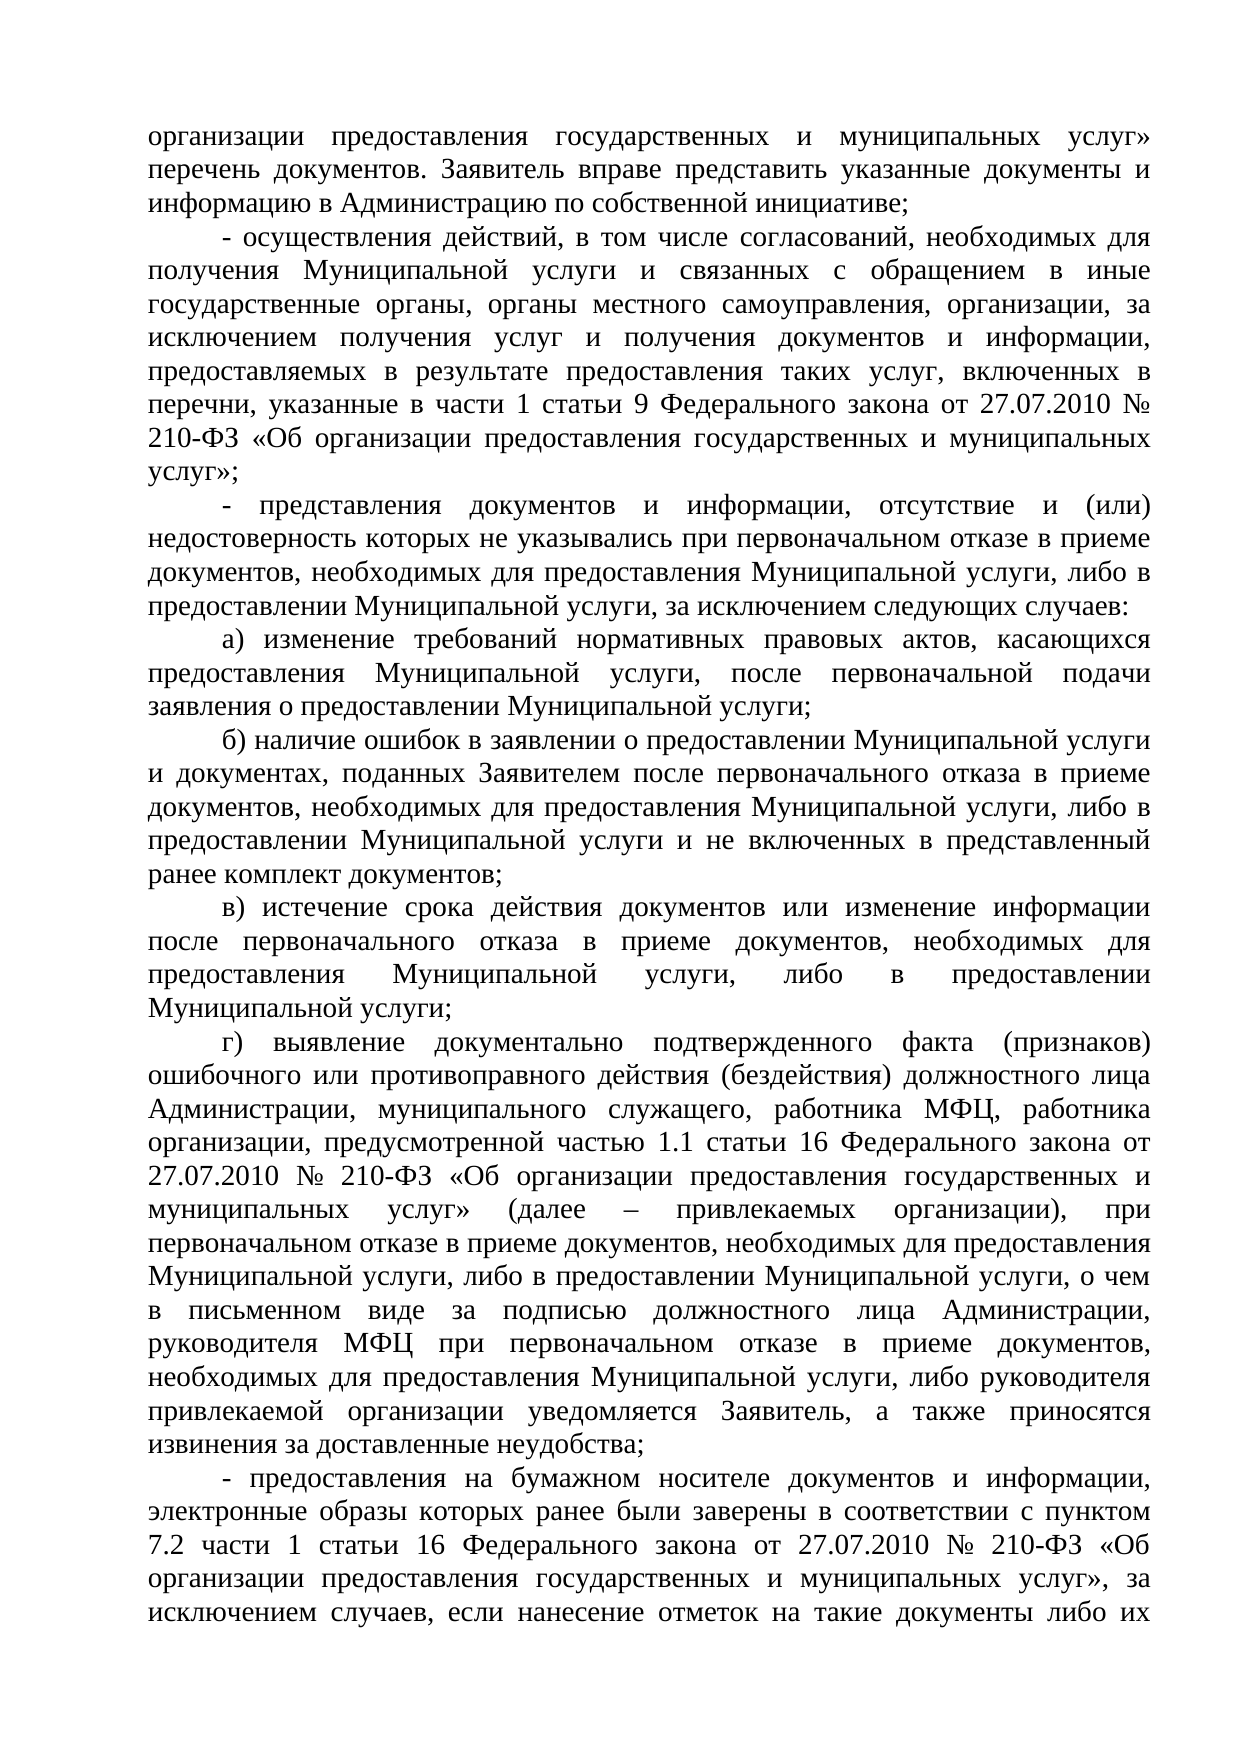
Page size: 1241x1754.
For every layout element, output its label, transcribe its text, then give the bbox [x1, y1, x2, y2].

text г) выявление документально подтвержденного факта (признаков) ошибочного или противоправного действия (бездействия) должностного лица Администрации, муниципального служащего, работника МФЦ, работника организации, предусмотренной частью 1.1 статьи 16 Федерального закона от 27.07.2010 № 210-ФЗ «Об организации предоставления государственных и муниципальных услуг» (далее – привлекаемых организации), при первоначальном отказе в приеме документов, необходимых для предоставления Муниципальной услуги, либо в предоставлении Муниципальной услуги, о чем в письменном виде за подписью должностного лица Администрации, руководителя МФЦ при первоначальном отказе в приеме документов, необходимых для предоставления Муниципальной услуги, либо руководителя привлекаемой организации уведомляется Заявитель, а также приносятся извинения за доставленные неудобства; [148, 1024, 1152, 1460]
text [148, 118, 1152, 219]
text б) наличие ошибок в заявлении о предоставлении Муниципальной услуги и документах, поданных Заявителем после первоначального отказа в приеме документов, необходимых для предоставления Муниципальной услуги, либо в предоставлении Муниципальной услуги и не включенных в представленный ранее комплект документов; [148, 722, 1152, 889]
text - представления документов и информации, отсутствие и (или) недостоверность которых не указывались при первоначальном отказе в приеме документов, необходимых для предоставления Муниципальной услуги, либо в предоставлении Муниципальной услуги, за исключением следующих случаев: [148, 487, 1152, 621]
text в) истечение срока действия документов или изменение информации после первоначального отказа в приеме документов, необходимых для предоставления Муниципальной услуги, либо в предоставлении Муниципальной услуги; [148, 889, 1152, 1024]
text - осуществления действий, в том числе согласований, необходимых для получения Муниципальной услуги и связанных с обращением в иные государственные органы, органы местного самоуправления, организации, за исключением получения услуг и получения документов и информации, предоставляемых в результате предоставления таких услуг, включенных в перечни, указанные в части 1 статьи 9 Федерального закона от 27.07.2010 № 210-ФЗ «Об организации предоставления государственных и муниципальных услуг»; [148, 219, 1152, 487]
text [148, 1460, 1152, 1627]
text а) изменение требований нормативных правовых актов, касающихся предоставления Муниципальной услуги, после первоначальной подачи заявления о предоставлении Муниципальной услуги; [148, 621, 1152, 722]
